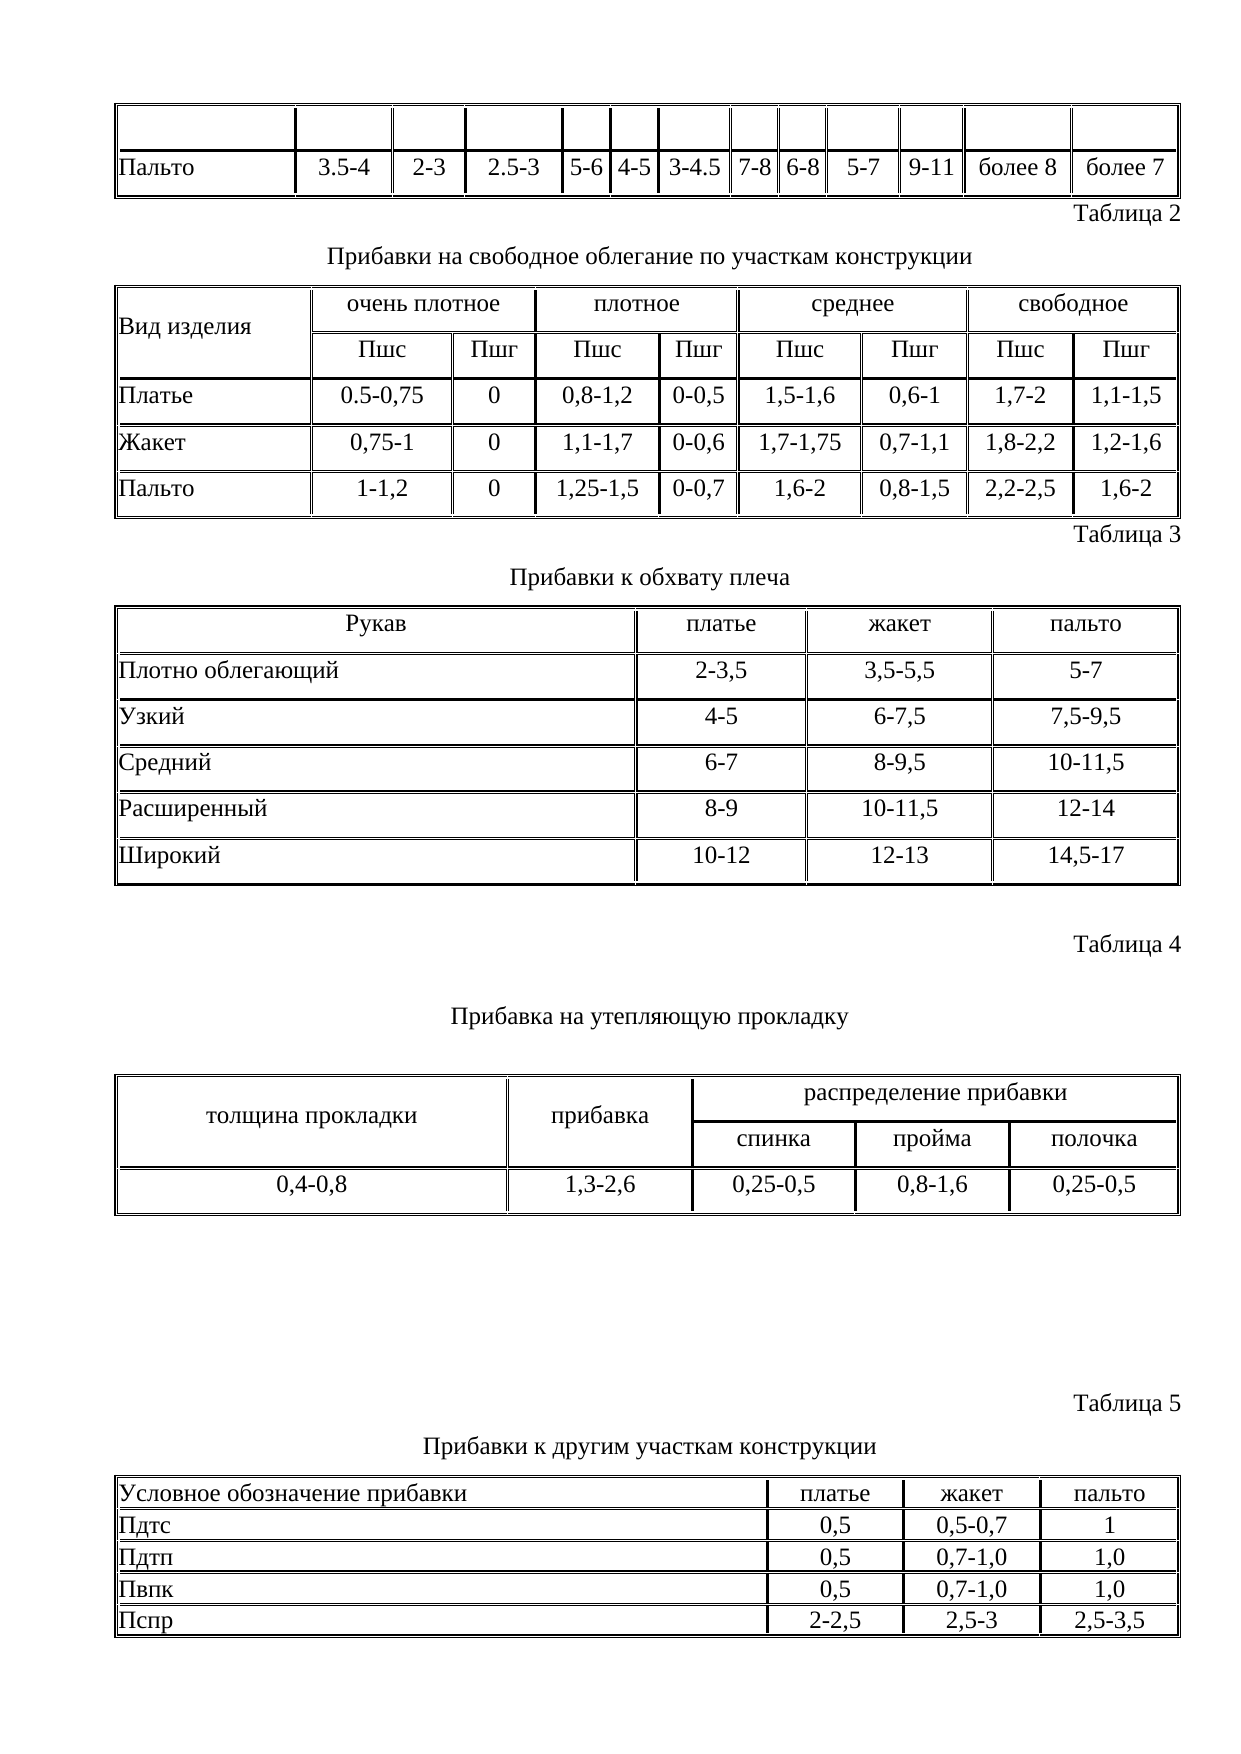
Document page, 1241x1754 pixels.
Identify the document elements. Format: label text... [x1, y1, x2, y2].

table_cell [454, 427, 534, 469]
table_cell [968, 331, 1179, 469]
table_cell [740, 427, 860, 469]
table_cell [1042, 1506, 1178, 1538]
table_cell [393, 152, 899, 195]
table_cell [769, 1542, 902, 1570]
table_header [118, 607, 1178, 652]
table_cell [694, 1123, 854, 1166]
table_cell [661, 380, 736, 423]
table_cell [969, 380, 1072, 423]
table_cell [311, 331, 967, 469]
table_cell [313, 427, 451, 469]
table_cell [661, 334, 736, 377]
text Прибавка на утепляющую прокладку [118, 1001, 1181, 1030]
text Таблица 4 [118, 929, 1181, 958]
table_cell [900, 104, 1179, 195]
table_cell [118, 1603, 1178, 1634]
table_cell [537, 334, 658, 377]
text Прибавки к другим участкам конструкции [118, 1431, 1181, 1460]
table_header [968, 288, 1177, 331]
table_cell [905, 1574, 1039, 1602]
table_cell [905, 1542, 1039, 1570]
text Прибавки к обхвату плеча [118, 562, 1181, 591]
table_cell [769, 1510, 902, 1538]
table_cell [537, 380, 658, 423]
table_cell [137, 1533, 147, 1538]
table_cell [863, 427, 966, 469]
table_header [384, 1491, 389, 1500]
text Таблица 3 [118, 519, 1181, 548]
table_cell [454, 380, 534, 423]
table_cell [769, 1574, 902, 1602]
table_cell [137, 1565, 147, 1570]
text Таблица 5 [118, 1388, 1181, 1417]
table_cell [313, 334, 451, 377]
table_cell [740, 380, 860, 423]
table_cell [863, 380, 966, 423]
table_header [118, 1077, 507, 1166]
text Таблица 2 [118, 199, 1181, 227]
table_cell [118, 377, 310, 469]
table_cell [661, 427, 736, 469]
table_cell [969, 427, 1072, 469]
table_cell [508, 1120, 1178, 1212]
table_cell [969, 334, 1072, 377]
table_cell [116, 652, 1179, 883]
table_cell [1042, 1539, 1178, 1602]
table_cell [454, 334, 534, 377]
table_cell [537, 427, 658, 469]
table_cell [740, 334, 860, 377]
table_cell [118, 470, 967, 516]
text Прибавки на свободное облегание по участкам конструкции [118, 241, 1181, 270]
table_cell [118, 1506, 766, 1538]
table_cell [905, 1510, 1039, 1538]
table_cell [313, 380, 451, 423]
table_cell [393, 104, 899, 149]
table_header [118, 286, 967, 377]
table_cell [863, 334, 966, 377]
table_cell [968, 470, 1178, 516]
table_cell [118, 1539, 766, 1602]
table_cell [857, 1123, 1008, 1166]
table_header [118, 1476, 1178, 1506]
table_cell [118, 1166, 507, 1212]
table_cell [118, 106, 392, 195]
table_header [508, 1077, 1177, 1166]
